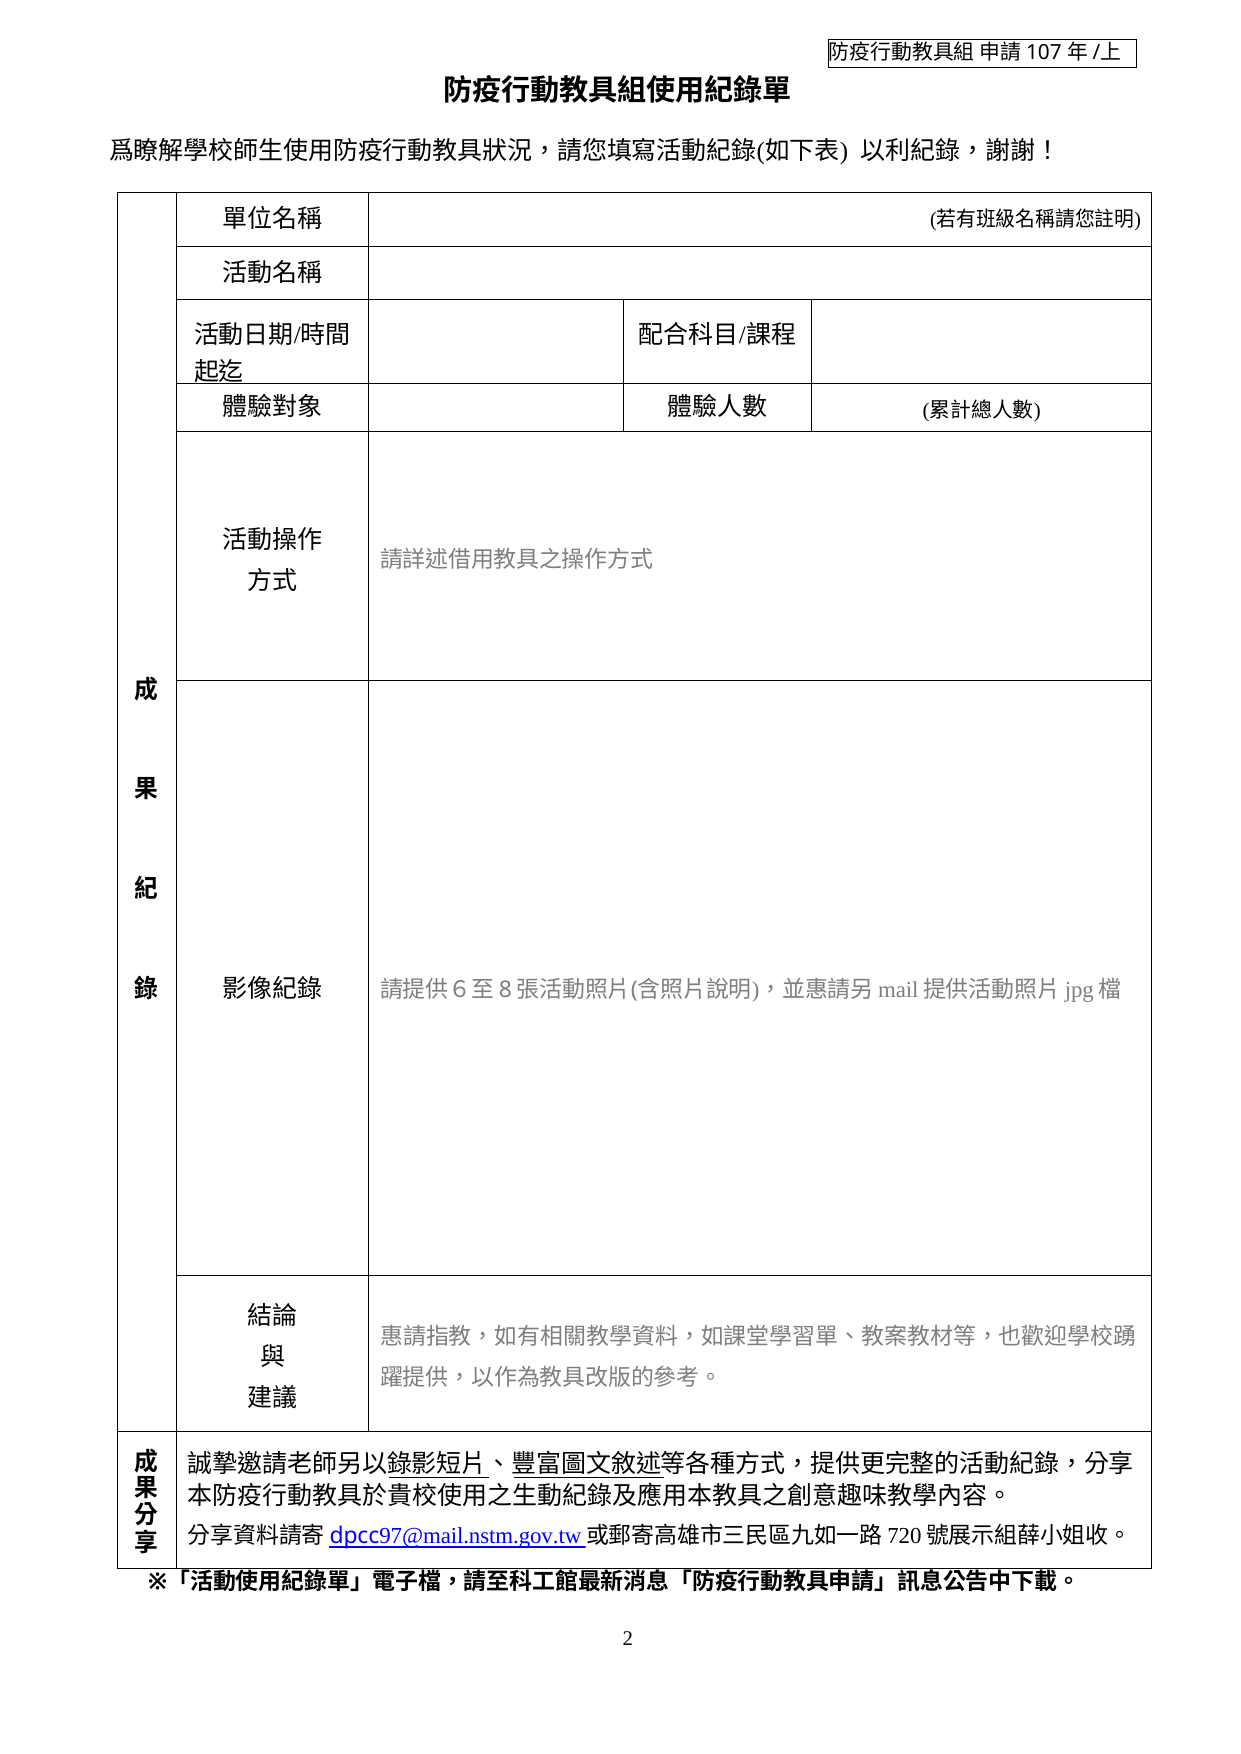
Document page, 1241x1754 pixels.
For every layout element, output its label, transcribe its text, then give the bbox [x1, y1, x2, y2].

table_cell 活動操作方式 [177, 432, 368, 680]
table_cell 請提供６至8張活動照片(含照片說明)，並惠請另mail提供活動照片jpg檔 [369, 681, 1151, 1274]
subtitle 防疫行動教具組使用紀錄單 [443, 67, 1163, 109]
table_cell 成 果 分 享 [118, 1432, 176, 1568]
table_cell 惠請指教，如有相關教學資料，如課堂學習單、教案教材等，也歡迎學校踴 躍提供，以作為教具改版的參考。 [369, 1276, 1151, 1431]
table_cell 活動日期/時間起迄 [177, 300, 368, 382]
table_cell 結論 與 建議 [177, 1276, 368, 1431]
table_cell [369, 384, 623, 431]
table_cell 影像紀錄 [177, 681, 368, 1274]
text 爲瞭解學校師生使用防疫行動教具狀況，請您填寫活動紀錄(如下表) 以利紀錄，謝謝！ [109, 130, 1163, 166]
table_cell 體驗對象 [177, 384, 368, 431]
table_cell [369, 247, 1151, 299]
table_cell 體驗人數 [624, 384, 811, 431]
table_cell 請詳述借用教具之操作方式 [369, 432, 1151, 680]
table_cell [812, 300, 1151, 382]
table_header 單位名稱 [177, 193, 368, 246]
table_header (若有班級名稱請您註明) [369, 193, 1151, 246]
table_cell 配合科目/課程 [624, 300, 811, 382]
table_header 成 果 紀 錄 [118, 193, 176, 1431]
table_cell 活動名稱 [177, 247, 368, 299]
table_cell [369, 300, 623, 382]
table_cell 誠摯邀請老師另以錄影短片、豐富圖文敘述等各種方式，提供更完整的活動紀錄，分享 本防疫行動教具於貴校使用之生動紀錄及應用本教具之創意趣味教學內容。 分享資料請寄dpcc97@mail.nstm.gov.tw或郵寄高雄市三民區九如一路720號展示組薛小姐收。 [177, 1432, 1151, 1568]
table_cell (累計總人數) [812, 384, 1151, 431]
text ※「活動使用紀錄單」電子檔，請至科工館最新消息「防疫行動教具申請」訊息公告中下載。 [148, 1569, 1163, 1595]
